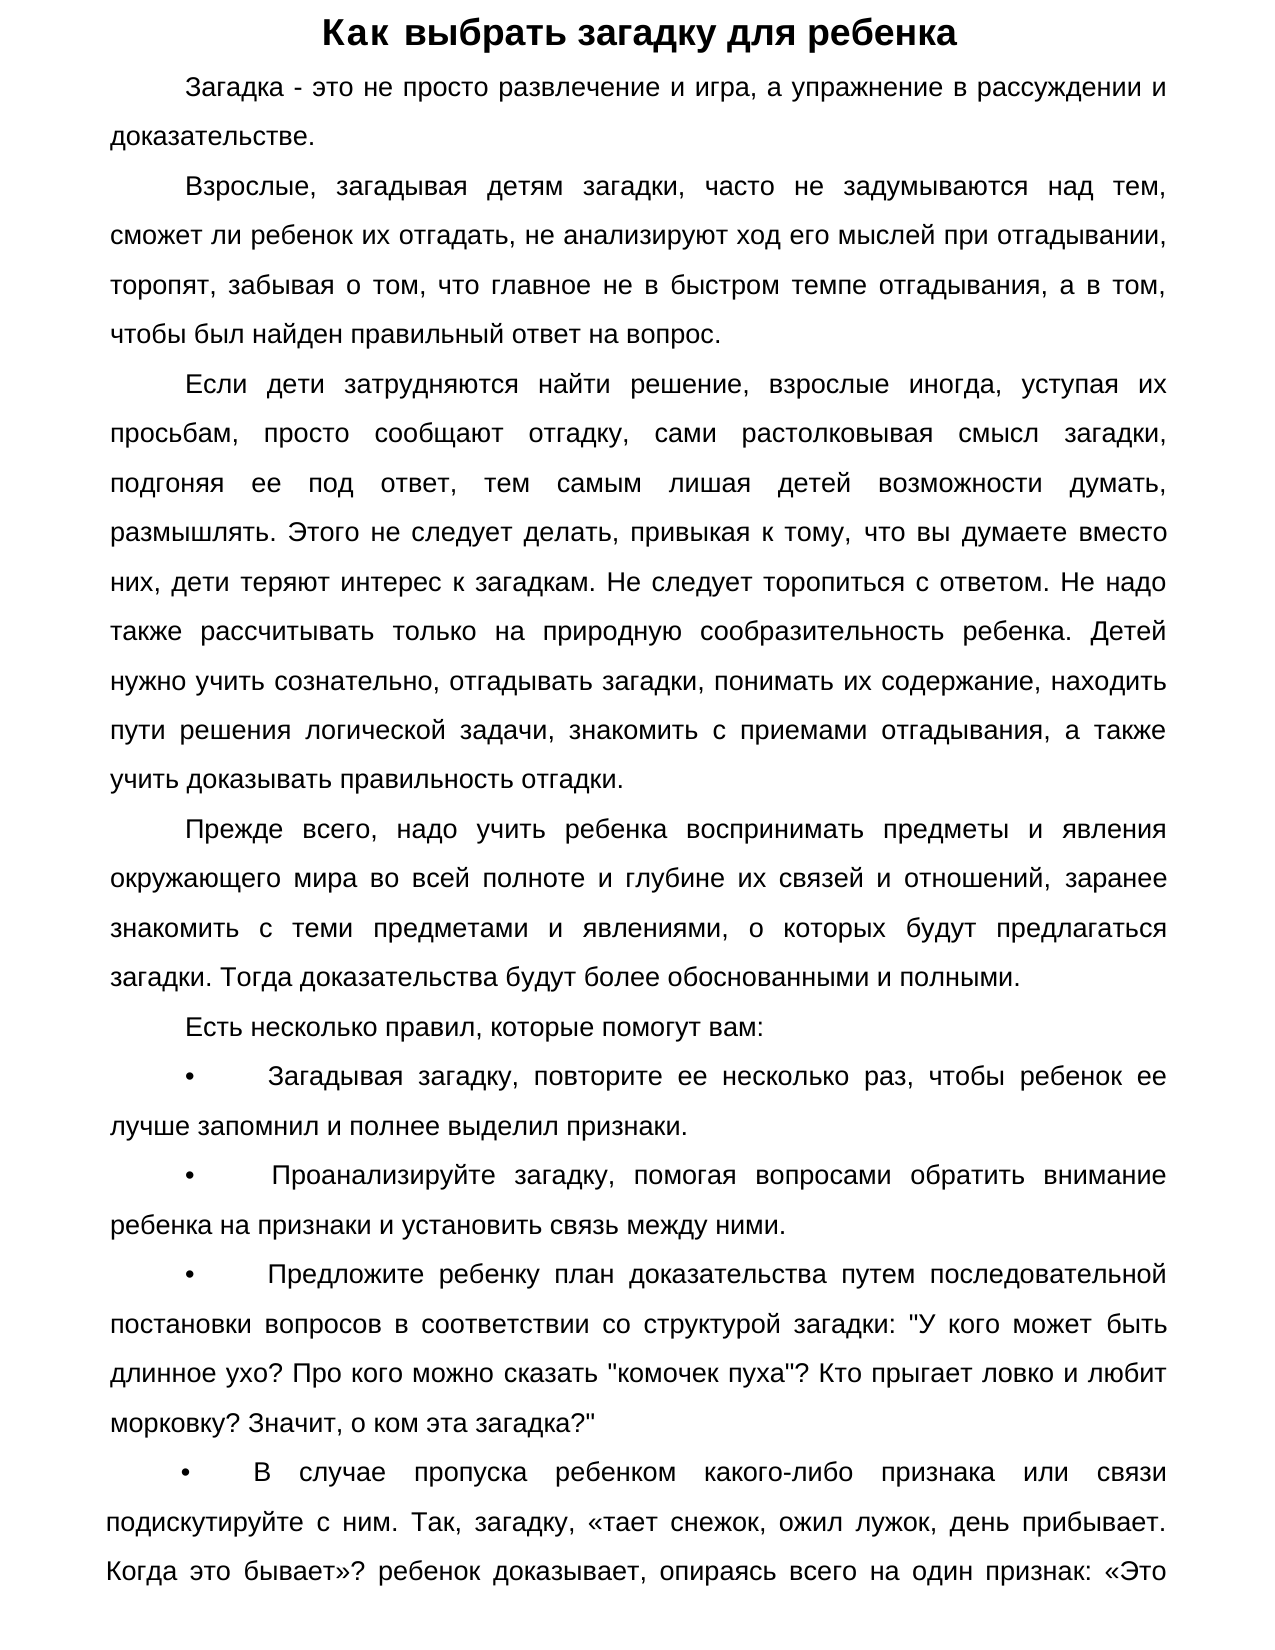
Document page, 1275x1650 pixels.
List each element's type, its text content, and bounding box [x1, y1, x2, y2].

text Если дети затрудняются найти решение, взрослые иногда, уступая их просьбам, просто сообщают отгадку, сами растолковывая смысл загадки, подгоняя ее под ответ, тем самым лишая детей возможности думать, размышлять. Этого не следует делать, привыкая к тому, что вы думаете вместо них, дети теряют интерес к загадкам. Не следует торопиться с ответом. Не надо также рассчитывать только на природную сообразительность ребенка. Детей нужно учить сознательно, отгадывать загадки, понимать их содержание, находить пути решения логической задачи, знакомить с приемами отгадывания, а также учить доказывать правильность отгадки. [110, 353, 1167, 799]
text Взрослые, загадывая детям загадки, часто не задумываются над тем, сможет ли ребенок их отгадать, не анализируют ход его мыслей при отгадывании, торопят, забывая о том, что главное не в быстром темпе отгадывания, а в том, чтобы был найден правильный ответ на вопрос. [110, 156, 1167, 353]
text Прежде всего, надо учить ребенка воспринимать предметы и явления окружающего мира во всей полноте и глубине их связей и отношений, заранее знакомить с теми предметами и явлениями, о которых будут предлагаться загадки. Тогда доказательства будут более обоснованными и полными. [110, 799, 1167, 997]
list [106, 1442, 1167, 1590]
list Предложите ребенку план доказательства путем последовательной постановки вопросов в соответствии со структурой загадки: "У кого может быть длинное ухо? Про кого можно сказать "комочек пуха"? Кто прыгает ловко и любит морковку? Значит, о ком эта загадка?" [110, 1244, 1167, 1442]
subtitle Как выбрать загадку для ребенка [110, 19, 1169, 52]
text Есть несколько правил, которые помогут вам: [110, 997, 1169, 1046]
list Загадывая загадку, повторите ее несколько раз, чтобы ребенок ее лучше запомнил и полнее выделил признаки. [110, 1046, 1167, 1145]
text Загадка - это не просто развлечение и игра, а упражнение в рассуждении и доказательстве. [110, 57, 1167, 156]
list Проанализируйте загадку, помогая вопросами обратить внимание ребенка на признаки и установить связь между ними. [110, 1145, 1167, 1244]
